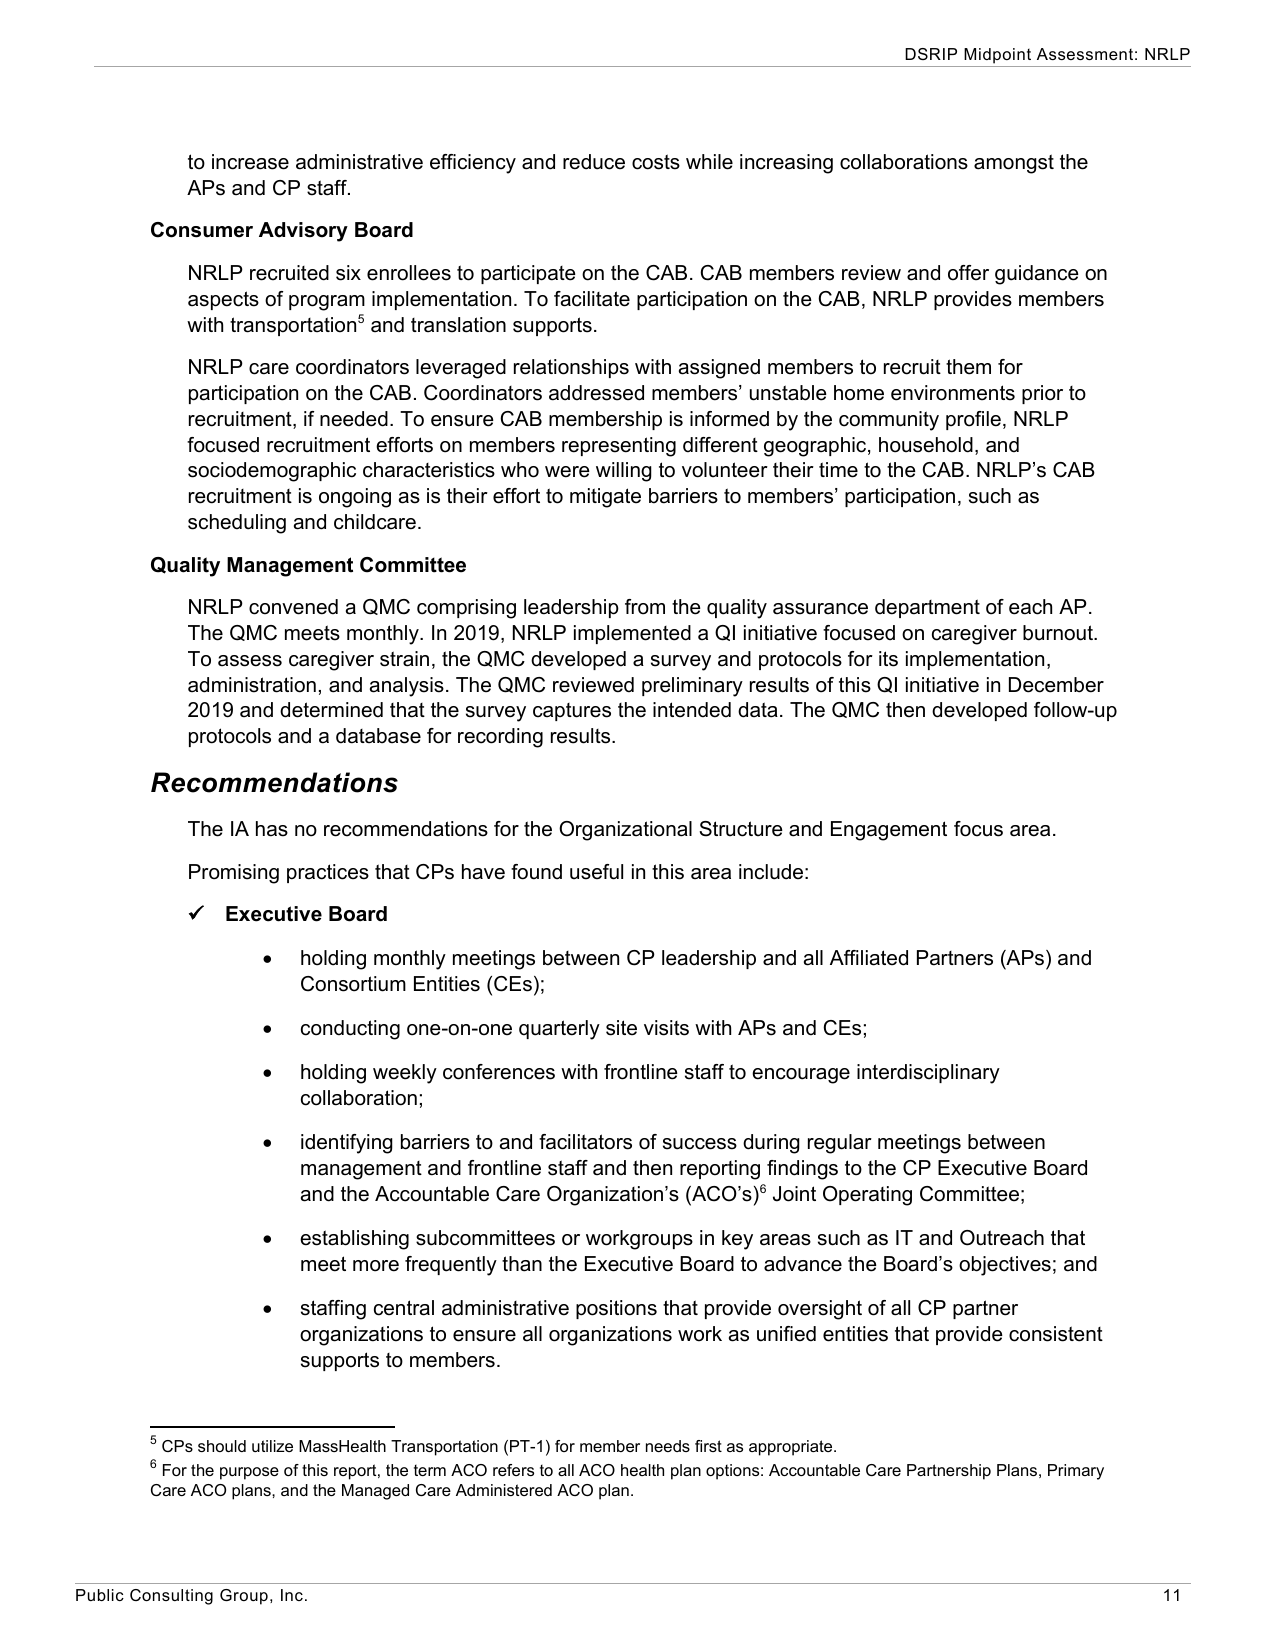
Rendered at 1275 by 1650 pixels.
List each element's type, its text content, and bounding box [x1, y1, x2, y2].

list holding weekly conferences with frontline staff to encourage interdisciplinary collaboration; [262, 1059, 1125, 1110]
text NRLP care coordinators leveraged relationships with assigned members to recruit them for participation on the CAB. Coordinators addressed members’ unstable home environments prior to recruitment, if needed. To ensure CAB membership is informed by the community profile, NRLP focused recruitment efforts on members representing different geographic, household, and sociodemographic characteristics who were willing to volunteer their time to the CAB. NRLP’s CAB recruitment is ongoing as is their effort to mitigate barriers to members’ participation, such as scheduling and childcare. [187, 355, 1125, 534]
list establishing subcommittees or workgroups in key areas such as IT and Outreach that meet more frequently than the Executive Board to advance the Board’s objectives; and [262, 1224, 1125, 1276]
subtitle Recommendations [150, 767, 1125, 798]
list staffing central administrative positions that provide oversight of all CP partner organizations to ensure all organizations work as unified entities that provide consistent supports to members. [262, 1294, 1125, 1371]
text Consumer Advisory Board [150, 218, 1125, 242]
text NRLP recruited six enrollees to participate on the CAB. CAB members review and offer guidance on aspects of program implementation. To facilitate participation on the CAB, NRLP provides members with transportation and translation supports. [187, 261, 1125, 336]
list holding monthly meetings between CP leadership and all Affiliated Partners (APs) and Consortium Entities (CEs); [262, 944, 1125, 996]
list conducting one-on-one quarterly site visits with APs and CEs; [262, 1014, 1125, 1040]
list Executive Board [187, 902, 1125, 926]
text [187, 150, 1125, 200]
text The IA has no recommendations for the Organizational Structure and Engagement focus area. [187, 817, 1125, 841]
text NRLP convened a QMC comprising leadership from the quality assurance department of each AP. The QMC meets monthly. In 2019, NRLP implemented a QI initiative focused on caregiver burnout. To assess caregiver strain, the QMC developed a survey and protocols for its implementation, administration, and analysis. The QMC reviewed preliminary results of this QI initiative in December 2019 and determined that the survey captures the intended data. The QMC then developed follow-up protocols and a database for recording results. [187, 595, 1125, 748]
list identifying barriers to and facilitators of success during regular meetings between management and frontline staff and then reporting findings to the CP Executive Board and the Accountable Care Organization’s (ACO’s) Joint Operating Committee; [262, 1128, 1125, 1206]
text Promising practices that CPs have found useful in this area include: [187, 859, 1125, 883]
text Quality Management Committee [150, 552, 1125, 576]
